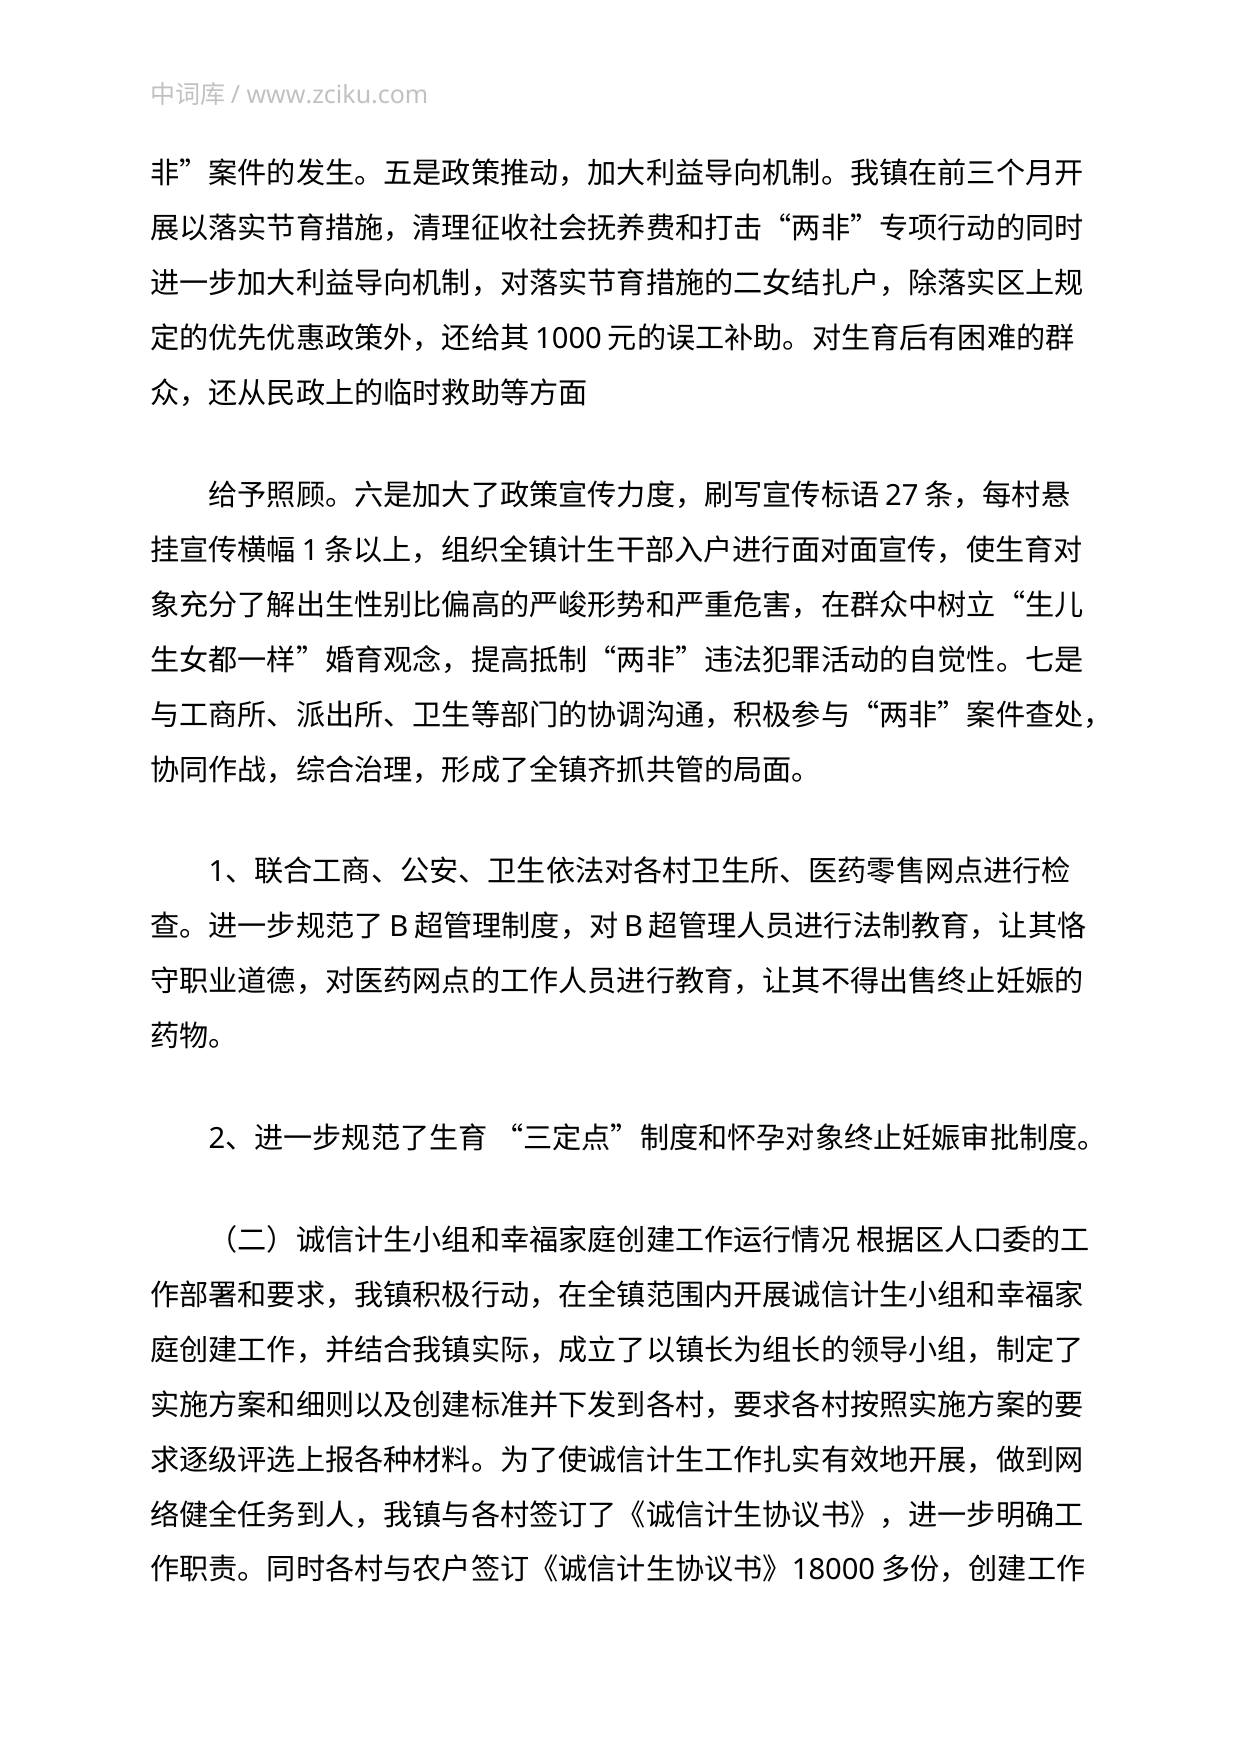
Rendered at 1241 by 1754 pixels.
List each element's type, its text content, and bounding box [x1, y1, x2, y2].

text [150, 1217, 1090, 1588]
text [150, 150, 1090, 412]
text 给予照顾。六是加大了政策宣传力度，刷写宣传标语27条，每村悬挂宣传横幅1条以上，组织全镇计生干部入户进行面对面宣传，使生育对象充分了解出生性别比偏高的严峻形势和严重危害，在群众中树立“生儿生女都一样”婚育观念，提高抵制“两非”违法犯罪活动的自觉性。七是与工商所、派出所、卫生等部门的协调沟通，积极参与“两非”案件查处，协同作战，综合治理，形成了全镇齐抓共管的局面。 [150, 471, 1090, 788]
text 2、进一步规范了生育 “三定点”制度和怀孕对象终止妊娠审批制度。 [150, 1114, 1090, 1157]
text 1、联合工商、公安、卫生依法对各村卫生所、医药零售网点进行检查。进一步规范了B超管理制度，对B超管理人员进行法制教育，让其恪守职业道德，对医药网点的工作人员进行教育，让其不得出售终止妊娠的药物。 [150, 848, 1090, 1055]
